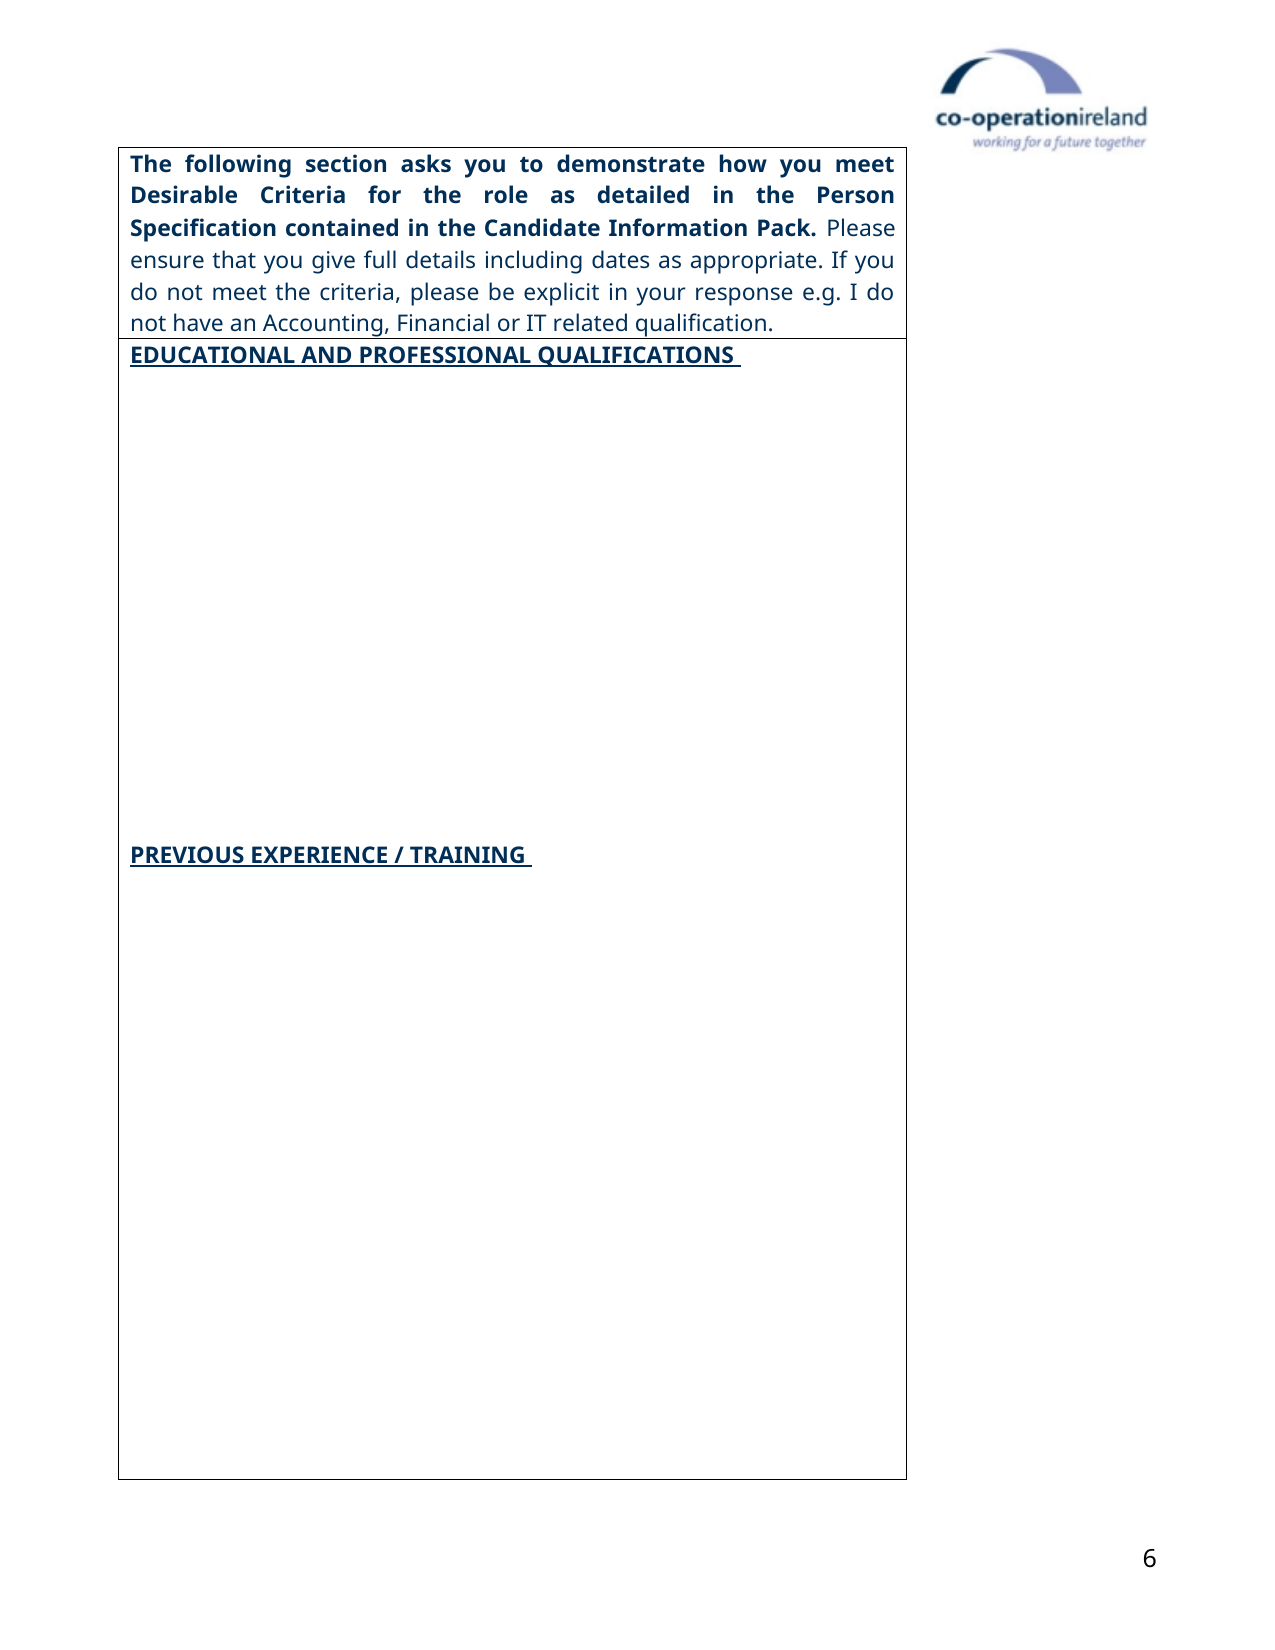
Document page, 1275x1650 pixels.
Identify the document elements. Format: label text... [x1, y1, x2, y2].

table_header The following section asks you to demonstrate how you meet Desirable Criteria for the role as detailed in the Person Specification contained in the Candidate Information Pack. Please ensure that you give full details including dates as appropriate. If you do not meet the criteria, please be explicit in your response e.g. I do not have an Accounting, Financial or IT related qualification. [119, 148, 906, 338]
picture [925, 42, 1153, 159]
table_cell EDUCATIONAL AND PROFESSIONAL QUALIFICATIONS PREVIOUS EXPERIENCE / TRAINING [119, 339, 906, 1479]
